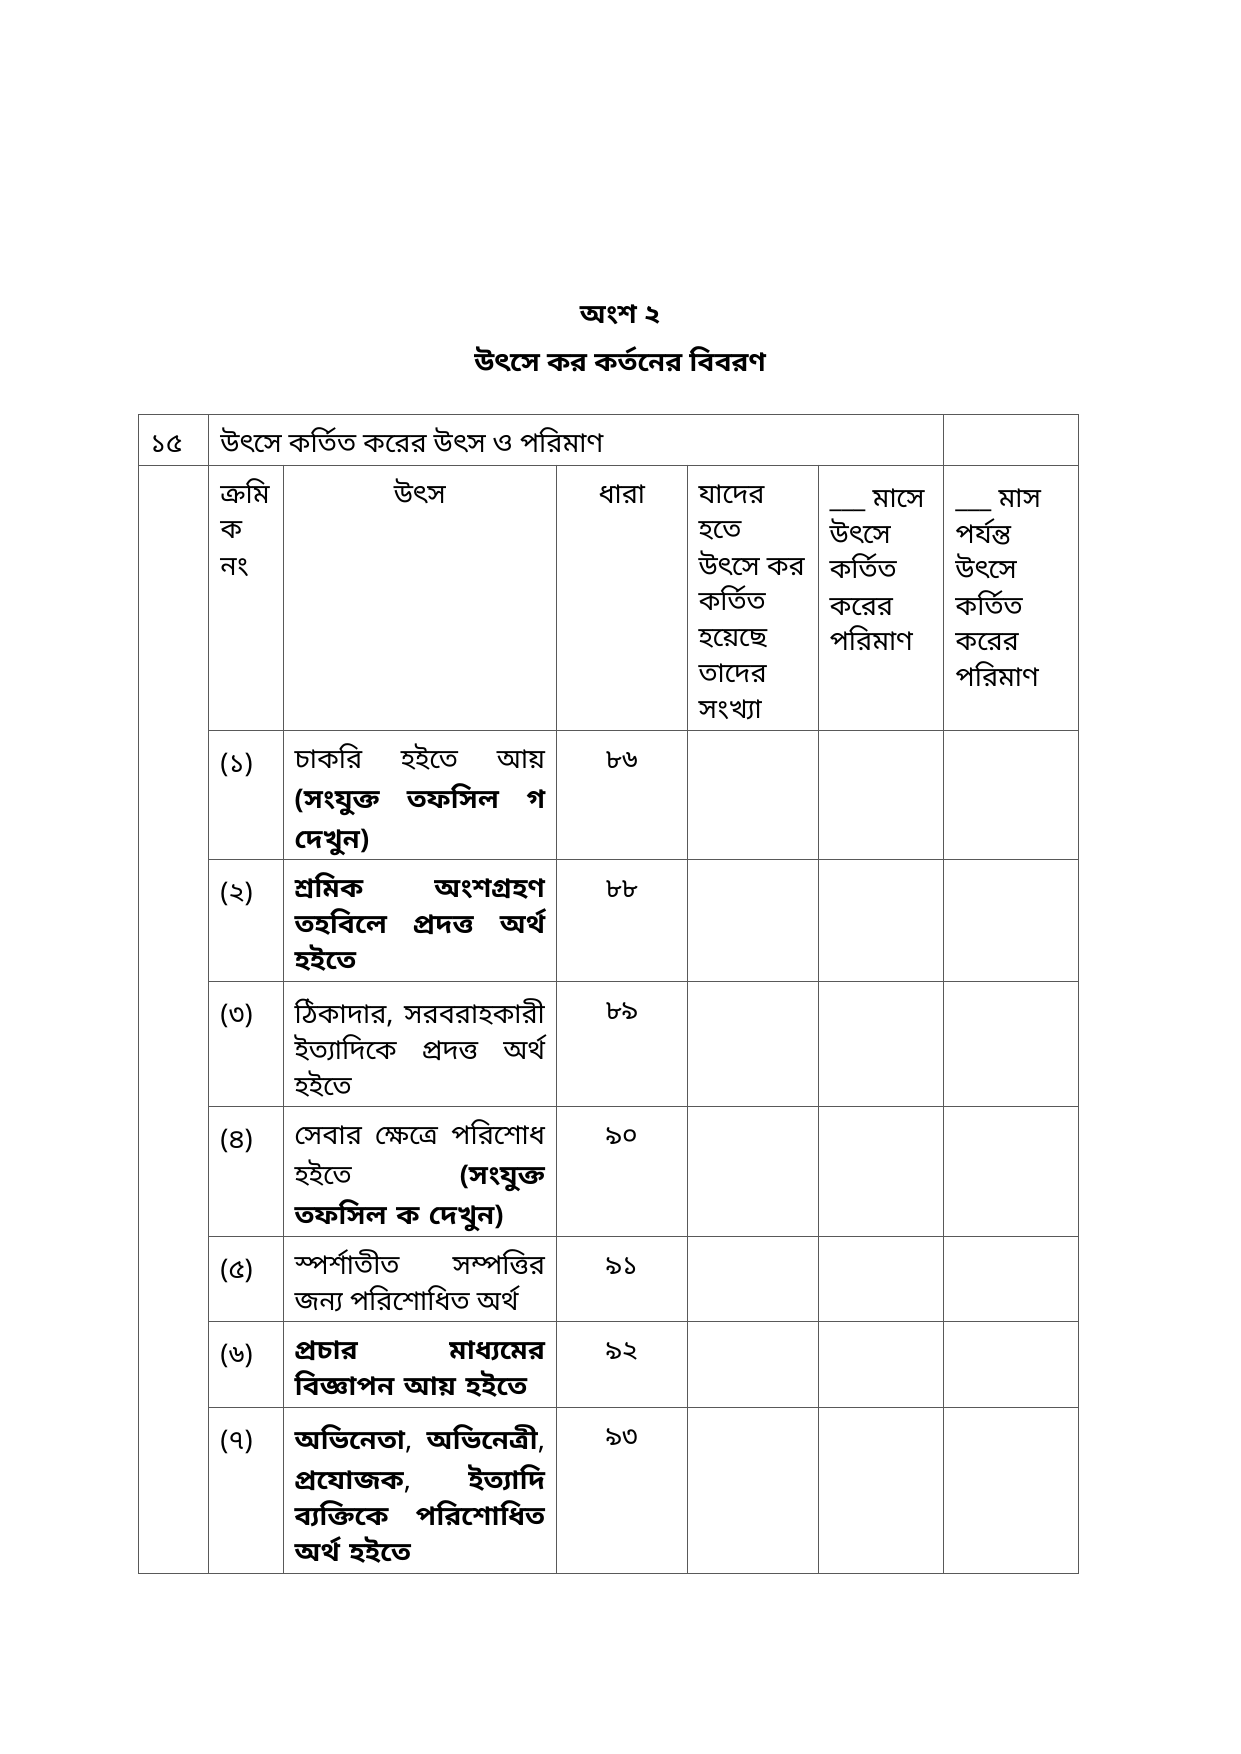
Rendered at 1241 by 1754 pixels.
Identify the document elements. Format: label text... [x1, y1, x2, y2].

table_cell উৎস [284, 466, 556, 730]
table_header [944, 415, 1078, 464]
table_cell ধারা [557, 466, 687, 730]
table_cell [688, 982, 818, 1106]
table_cell ৯৩ [557, 1408, 687, 1572]
table_cell ___ মাসে উৎসে কর্তিত করের পরিমাণ [819, 466, 943, 730]
table_cell সেবার ক্ষেত্রে পরিশোধ হইতে (সংযুক্ত তফসিল ক দেখুন) [284, 1107, 556, 1236]
table_cell [819, 1107, 943, 1236]
table_header ১৫ [139, 415, 208, 464]
table_cell ৯২ [557, 1322, 687, 1407]
table_cell (৪) [209, 1107, 283, 1236]
table_cell [944, 1237, 1078, 1321]
table_cell [944, 1322, 1078, 1407]
table_cell ৯০ [557, 1107, 687, 1236]
table_cell (৩) [209, 982, 283, 1106]
table_header উৎসে কর্তিত করের উৎস ও পরিমাণ [209, 415, 943, 464]
table_cell [944, 1107, 1078, 1236]
table_cell (১) [209, 731, 283, 859]
table_cell [688, 731, 818, 859]
table_cell [819, 731, 943, 859]
table_cell [688, 1237, 818, 1321]
text উৎসে কর কর্তনের বিবরণ [150, 347, 1090, 382]
table_cell যাদের হতে উৎসে কর কর্তিত হয়েছে তাদের সংখ্যা [688, 466, 818, 730]
table_cell [944, 860, 1078, 981]
text অংশ ২ [150, 298, 1090, 334]
table_cell ৮৬ [557, 731, 687, 859]
table_cell [819, 982, 943, 1106]
table_cell অভিনেতা, অভিনেত্রী, প্রযোজক, ইত্যাদি ব্যক্তিকে পরিশোধিত অর্থ হইতে [284, 1408, 556, 1572]
table_cell ঠিকাদার, সরবরাহকারী ইত্যাদিকে প্রদত্ত অর্থ হইতে [284, 982, 556, 1106]
table_cell [139, 466, 208, 1572]
table_cell ___ মাস পর্যন্ত উৎসে কর্তিত করের পরিমাণ [944, 466, 1078, 730]
table_cell [819, 860, 943, 981]
table_cell ৮৮ [557, 860, 687, 981]
table_cell [944, 731, 1078, 859]
table_cell [688, 1322, 818, 1407]
table_cell ক্রমিক নং [209, 466, 283, 730]
table_cell ৯১ [557, 1237, 687, 1321]
table_cell [688, 1408, 818, 1572]
table_cell [944, 982, 1078, 1106]
table_cell [819, 1237, 943, 1321]
table_cell [944, 1408, 1078, 1572]
table_cell [688, 860, 818, 981]
table_cell শ্রমিক অংশগ্রহণ তহবিলে প্রদত্ত অর্থ হইতে [284, 860, 556, 981]
table_cell প্রচার মাধ্যমের বিজ্ঞাপন আয় হইতে [284, 1322, 556, 1407]
table_cell [819, 1322, 943, 1407]
table_cell [819, 1408, 943, 1572]
table_cell স্পর্শাতীত সম্পত্তির জন্য পরিশোধিত অর্থ [284, 1237, 556, 1321]
table_cell (৭) [209, 1408, 283, 1572]
table_cell (২) [209, 860, 283, 981]
table_cell (৬) [209, 1322, 283, 1407]
table_cell [688, 1107, 818, 1236]
table_cell ৮৯ [557, 982, 687, 1106]
table_cell (৫) [209, 1237, 283, 1321]
table_cell চাকরি হইতে আয় (সংযুক্ত তফসিল গ দেখুন) [284, 731, 556, 859]
